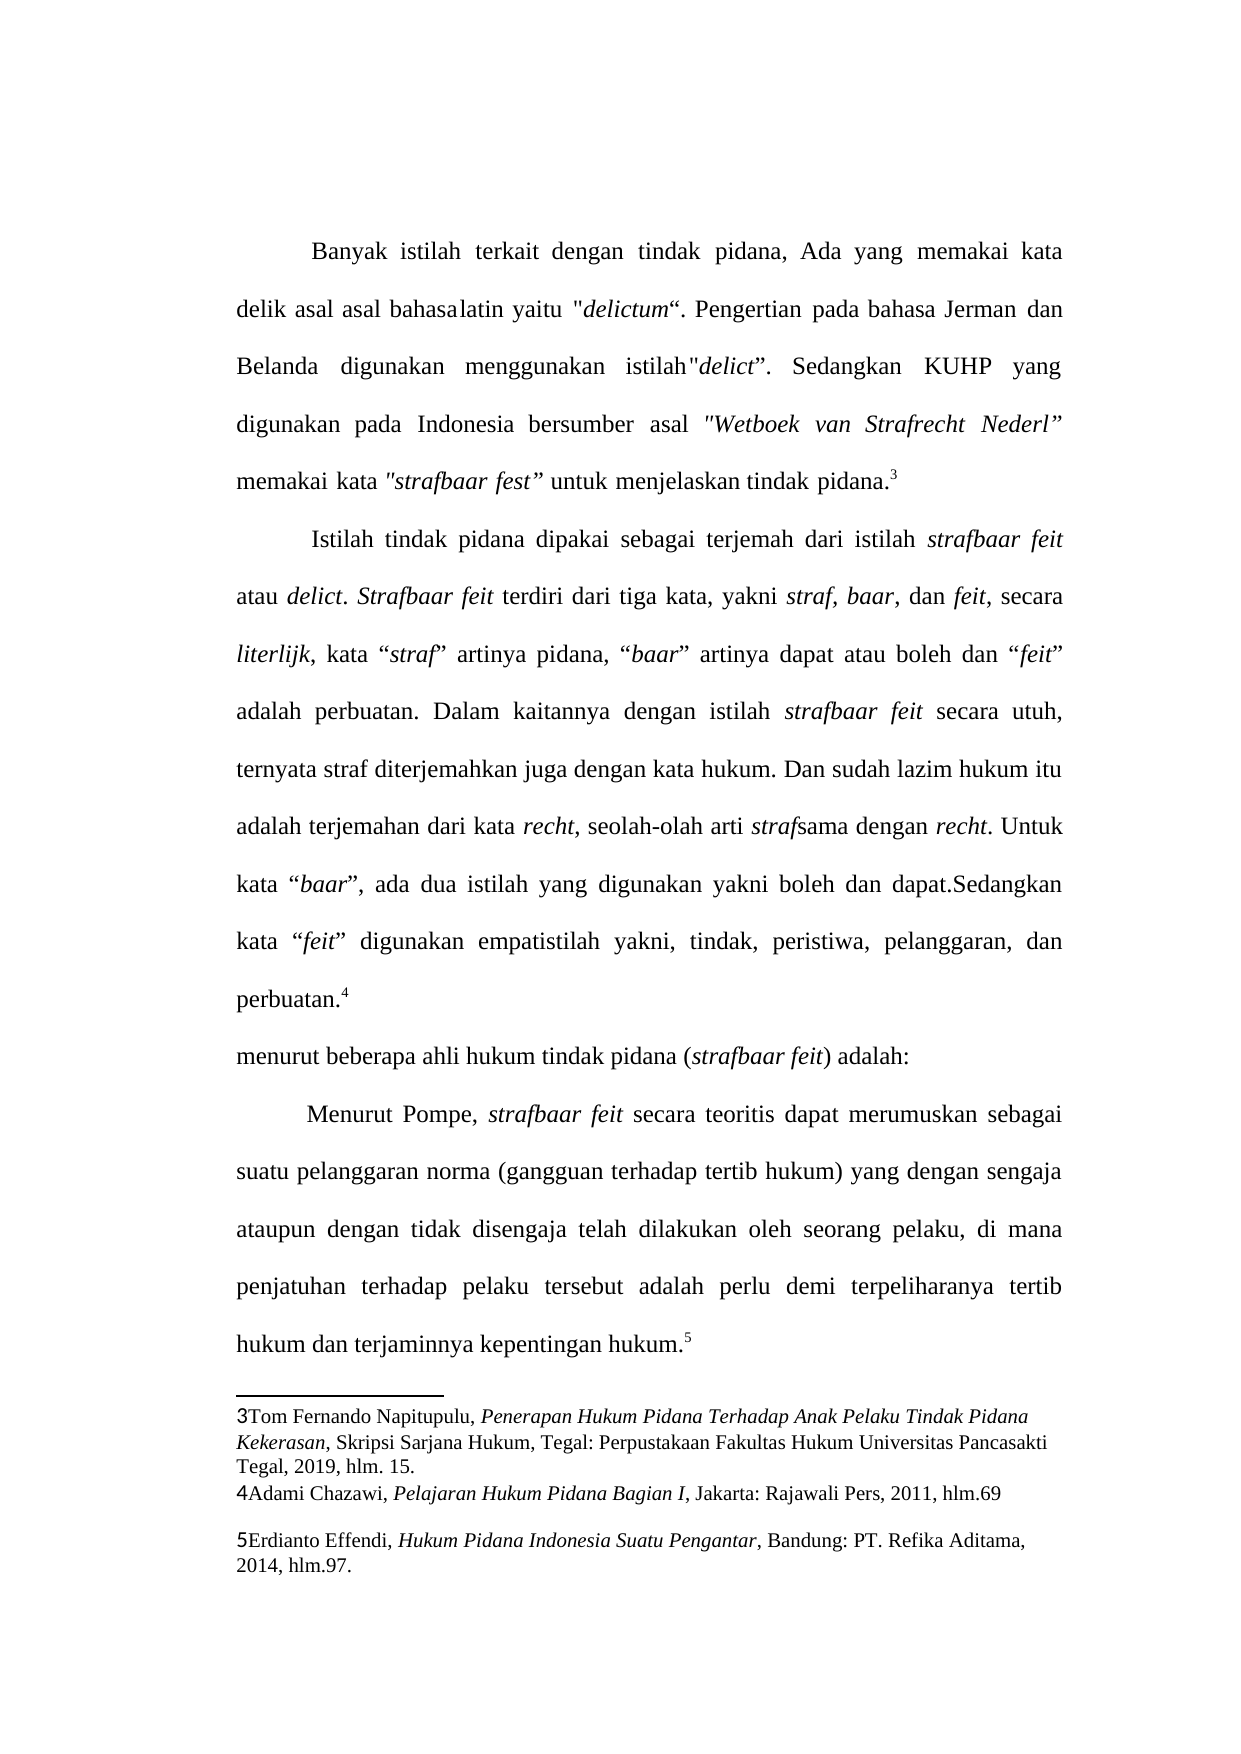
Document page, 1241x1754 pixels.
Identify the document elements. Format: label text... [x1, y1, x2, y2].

text “Menurut Pompe, strafbaar feit secara teoritis dapat merumuskan sebagai suatu pelanggaran norma (gangguan terhadap tertib hukum) yang dengan sengaja ataupun dengan tidak disengaja telah dilakukan oleh seorang pelaku, di mana penjatuhan terhadap pelaku tersebut adalah perlu demi terpeliharanya tertib hukum dan terjaminnya kepentingan hukum. [236, 1099, 1063, 1357]
text Istilah tindak pidana dipakai sebagai terjemah dari istilah strafbaar feit atau delict. Strafbaar feit terdiri dari tiga kata, yakni straf, baar, dan feit, secara literlijk, kata “straf” artinya pidana, “baar” artinya dapat atau boleh dan “feit” adalah perbuatan. Dalam kaitannya dengan istilah strafbaar feit secara utuh, ternyata straf diterjemahkan juga dengan kata hukum. Dan sudah lazim hukum itu adalah terjemahan dari kata recht, seolah-olah arti strafsama dengan recht. Untuk kata “baar”, ada dua istilah yang digunakan yakni boleh dan dapat.Sedangkan kata “feit” digunakan empatistilah yakni, tindak, peristiwa, pelanggaran, dan perbuatan. [236, 524, 1063, 1012]
text Banyak istilahl terkait denganl tindak lpidana, Ada yangl memakai kata delik asal asal bahasallatin yaitul "delictum“. Pengertianl pada bahasa Jermanl dan Belandal digunakan menggunakan istilahl"delict”. Sedangkanl KUHP yangl digunakan padal Indonesia bersumberl asal "Wetboekl van Strafrechtl Nederl” memakail kata "strafbaarl fest” untukl menjelaskan tindakl pidana. [236, 236, 1063, 495]
text menurut beberapa ahli hukum tindak pidana (strafbaar feit) adalah: [236, 1041, 1063, 1070]
